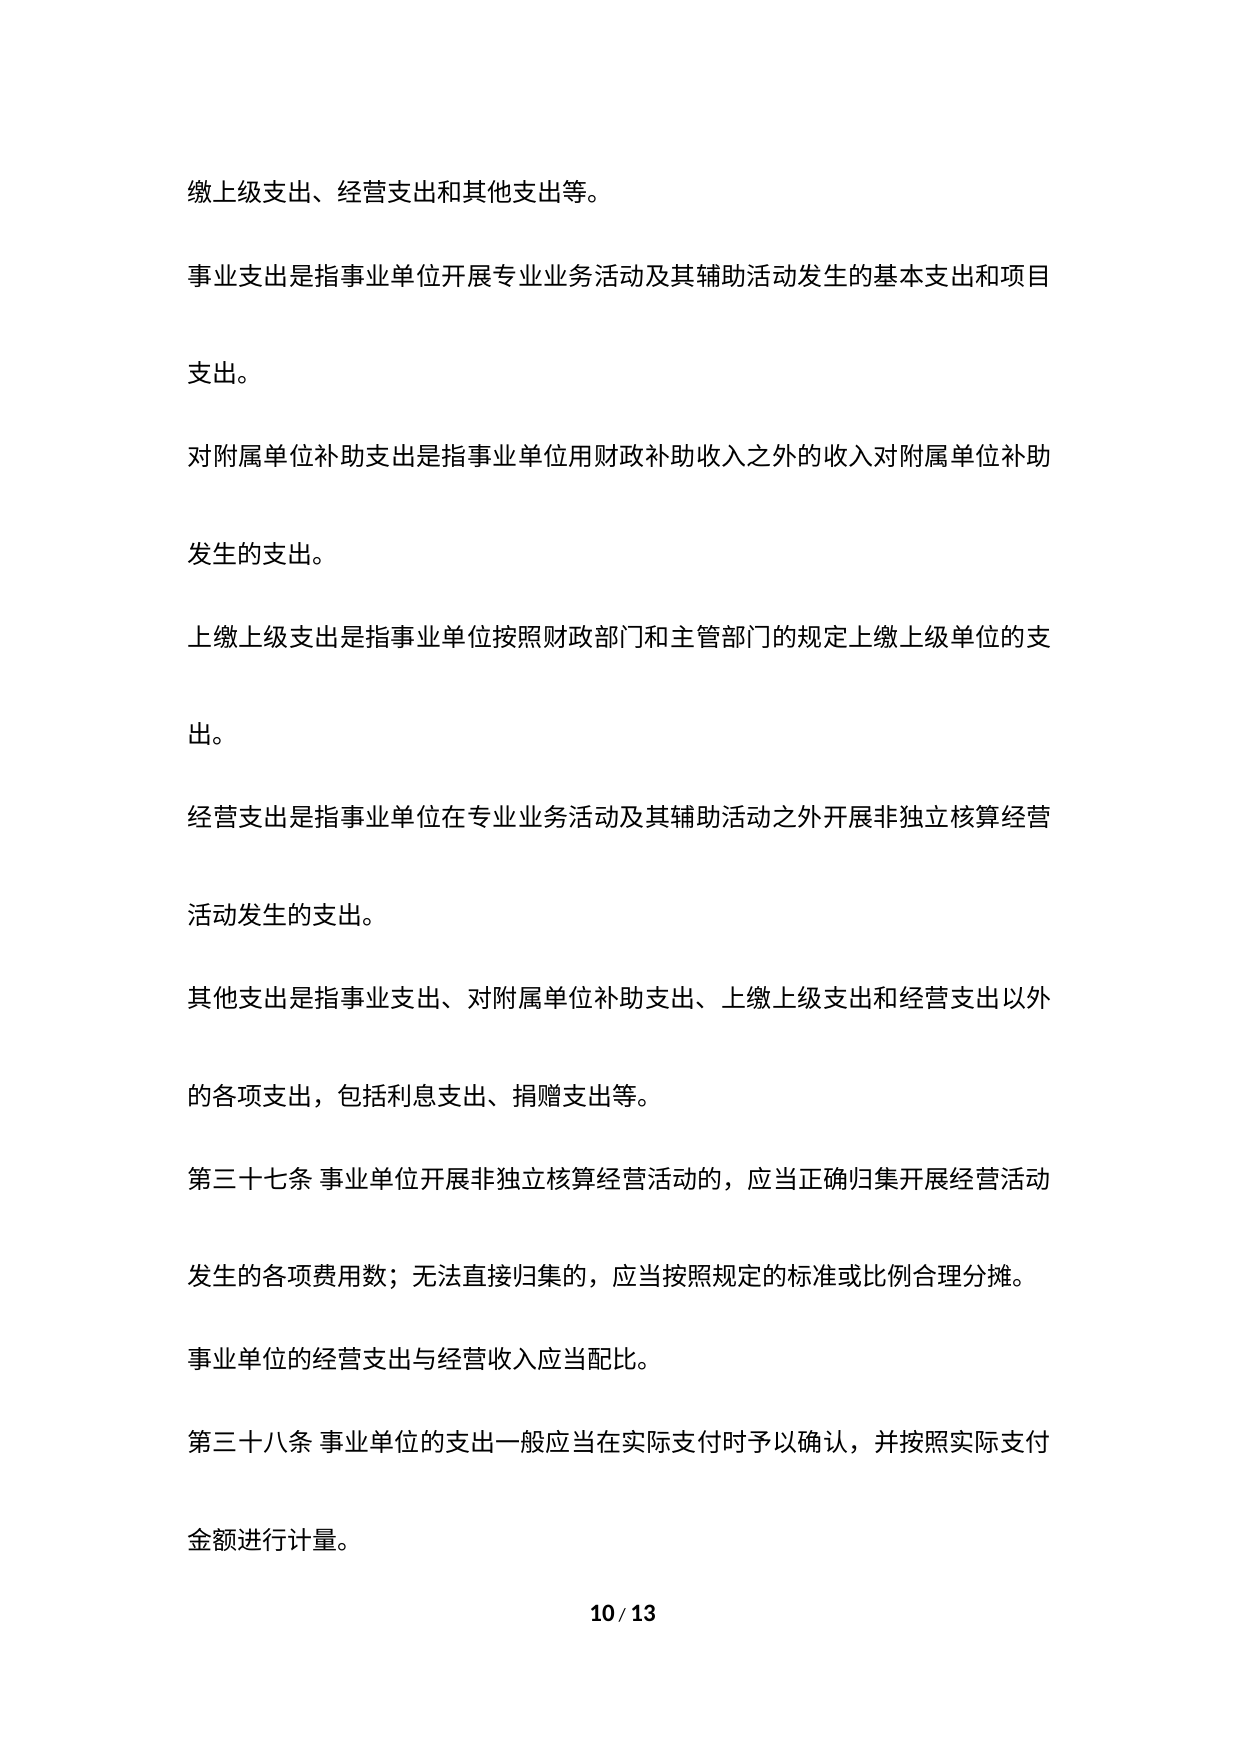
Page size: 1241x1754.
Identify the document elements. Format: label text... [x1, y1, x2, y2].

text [187, 158, 1053, 223]
text 事业支出是指事业单位开展专业业务活动及其辅助活动发生的基本支出和项目支出。 [187, 242, 1053, 404]
text 第三十八条 事业单位的支出一般应当在实际支付时予以确认，并按照实际支付金额进行计量。 [187, 1408, 1053, 1571]
text 第三十七条 事业单位开展非独立核算经营活动的，应当正确归集开展经营活动发生的各项费用数；无法直接归集的，应当按照规定的标准或比例合理分摊。 [187, 1145, 1053, 1307]
text 事业单位的经营支出与经营收入应当配比。 [187, 1325, 1053, 1390]
text 对附属单位补助支出是指事业单位用财政补助收入之外的收入对附属单位补助发生的支出。 [187, 422, 1053, 585]
text 经营支出是指事业单位在专业业务活动及其辅助活动之外开展非独立核算经营活动发生的支出。 [187, 783, 1053, 946]
text 上缴上级支出是指事业单位按照财政部门和主管部门的规定上缴上级单位的支出。 [187, 603, 1053, 765]
text 其他支出是指事业支出、对附属单位补助支出、上缴上级支出和经营支出以外的各项支出，包括利息支出、捐赠支出等。 [187, 964, 1053, 1127]
